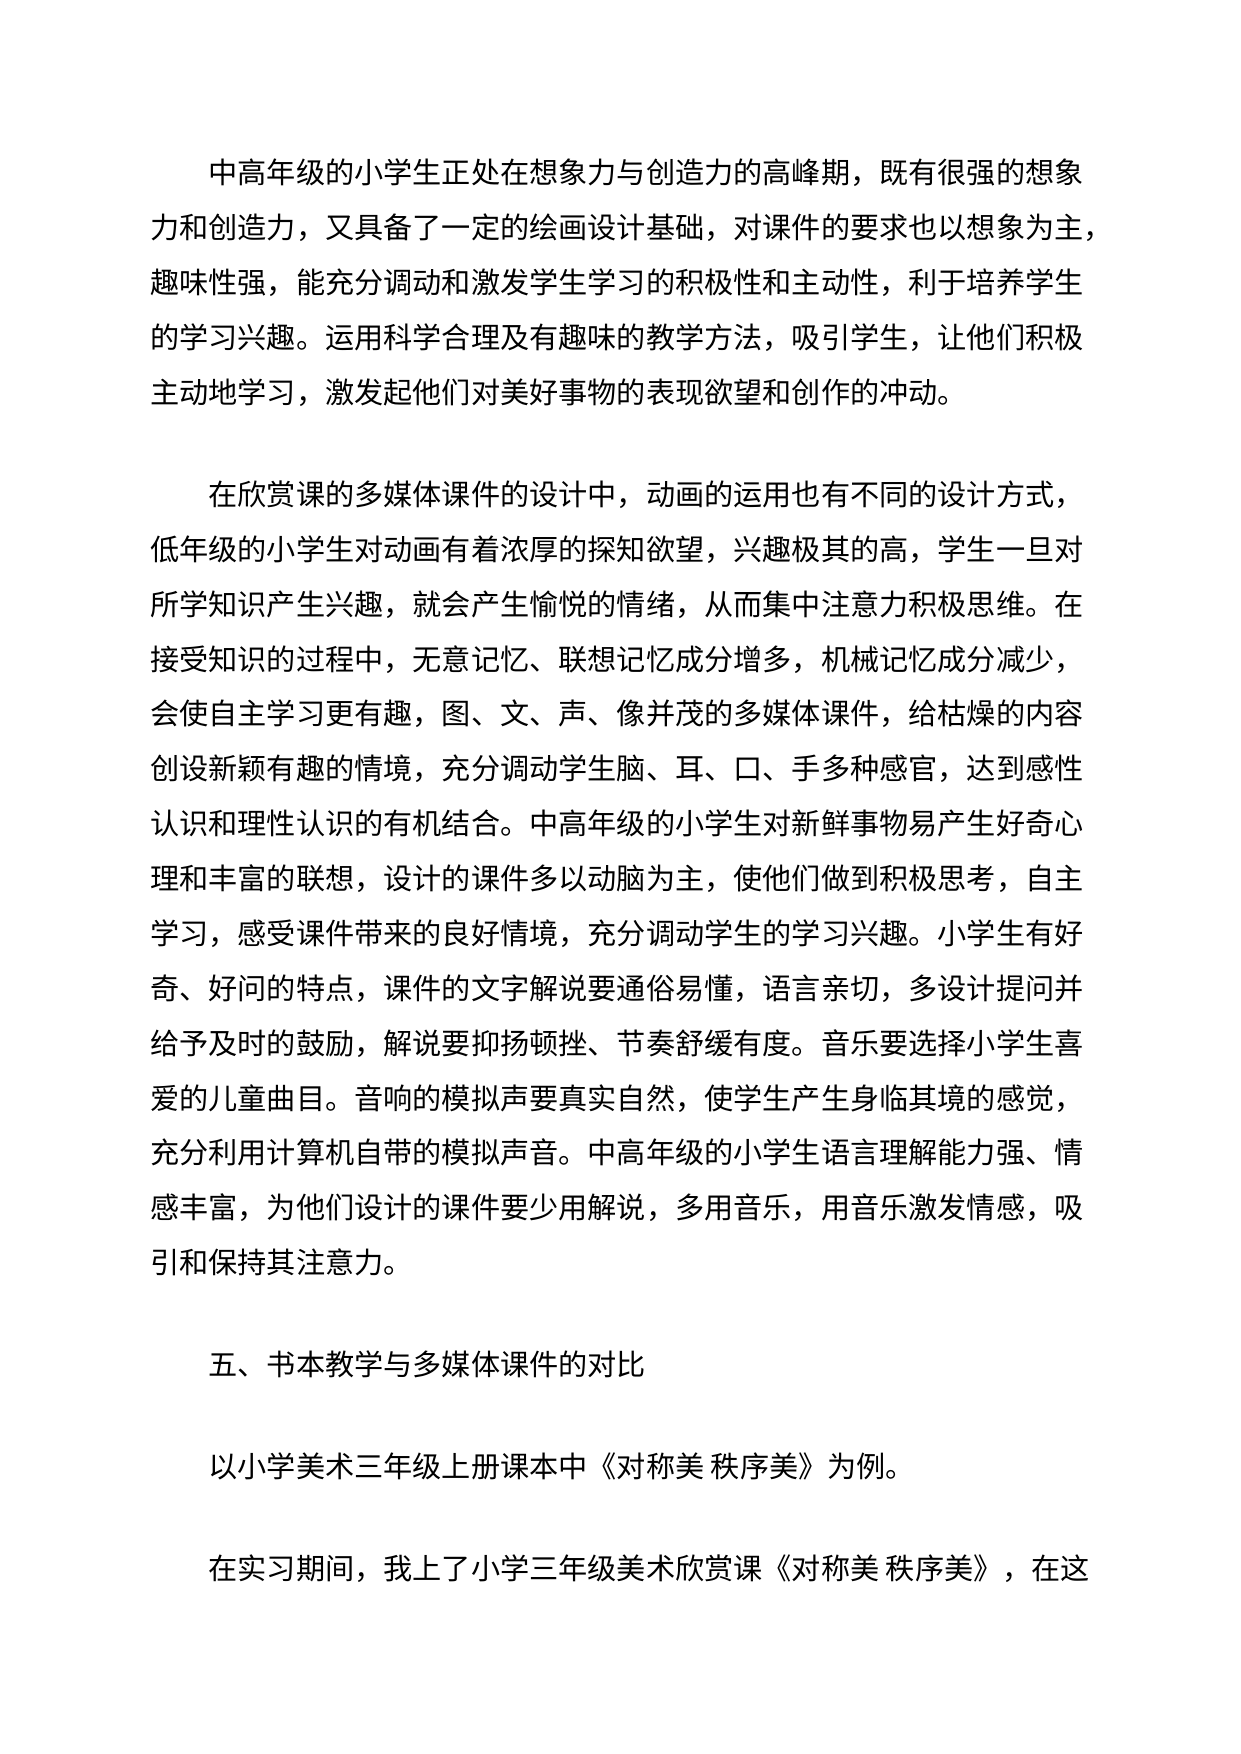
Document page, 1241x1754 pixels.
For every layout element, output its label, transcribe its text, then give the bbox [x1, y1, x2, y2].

text 在欣赏课的多媒体课件的设计中，动画的运用也有不同的设计方式，低年级的小学生对动画有着浓厚的探知欲望，兴趣极其的高，学生一旦对所学知识产生兴趣，就会产生愉悦的情绪，从而集中注意力积极思维。在接受知识的过程中，无意记忆、联想记忆成分增多，机械记忆成分减少，会使自主学习更有趣，图、文、声、像并茂的多媒体课件，给枯燥的内容创设新颖有趣的情境，充分调动学生脑、耳、口、手多种感官，达到感性认识和理性认识的有机结合。中高年级的小学生对新鲜事物易产生好奇心理和丰富的联想，设计的课件多以动脑为主，使他们做到积极思考，自主学习，感受课件带来的良好情境，充分调动学生的学习兴趣。小学生有好奇、好问的特点，课件的文字解说要通俗易懂，语言亲切，多设计提问并给予及时的鼓励，解说要抑扬顿挫、节奏舒缓有度。音乐要选择小学生喜爱的儿童曲目。音响的模拟声要真实自然，使学生产生身临其境的感觉，充分利用计算机自带的模拟声音。中高年级的小学生语言理解能力强、情感丰富，为他们设计的课件要少用解说，多用音乐，用音乐激发情感，吸引和保持其注意力。 [150, 471, 1090, 1282]
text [150, 1545, 1090, 1587]
text 以小学美术三年级上册课本中《对称美 秩序美》为例。 [150, 1443, 1090, 1486]
text 五、书本教学与多媒体课件的对比 [150, 1342, 1090, 1384]
text 中高年级的小学生正处在想象力与创造力的高峰期，既有很强的想象力和创造力，又具备了一定的绘画设计基础，对课件的要求也以想象为主，趣味性强，能充分调动和激发学生学习的积极性和主动性，利于培养学生的学习兴趣。运用科学合理及有趣味的教学方法，吸引学生，让他们积极主动地学习，激发起他们对美好事物的表现欲望和创作的冲动。 [150, 150, 1090, 412]
